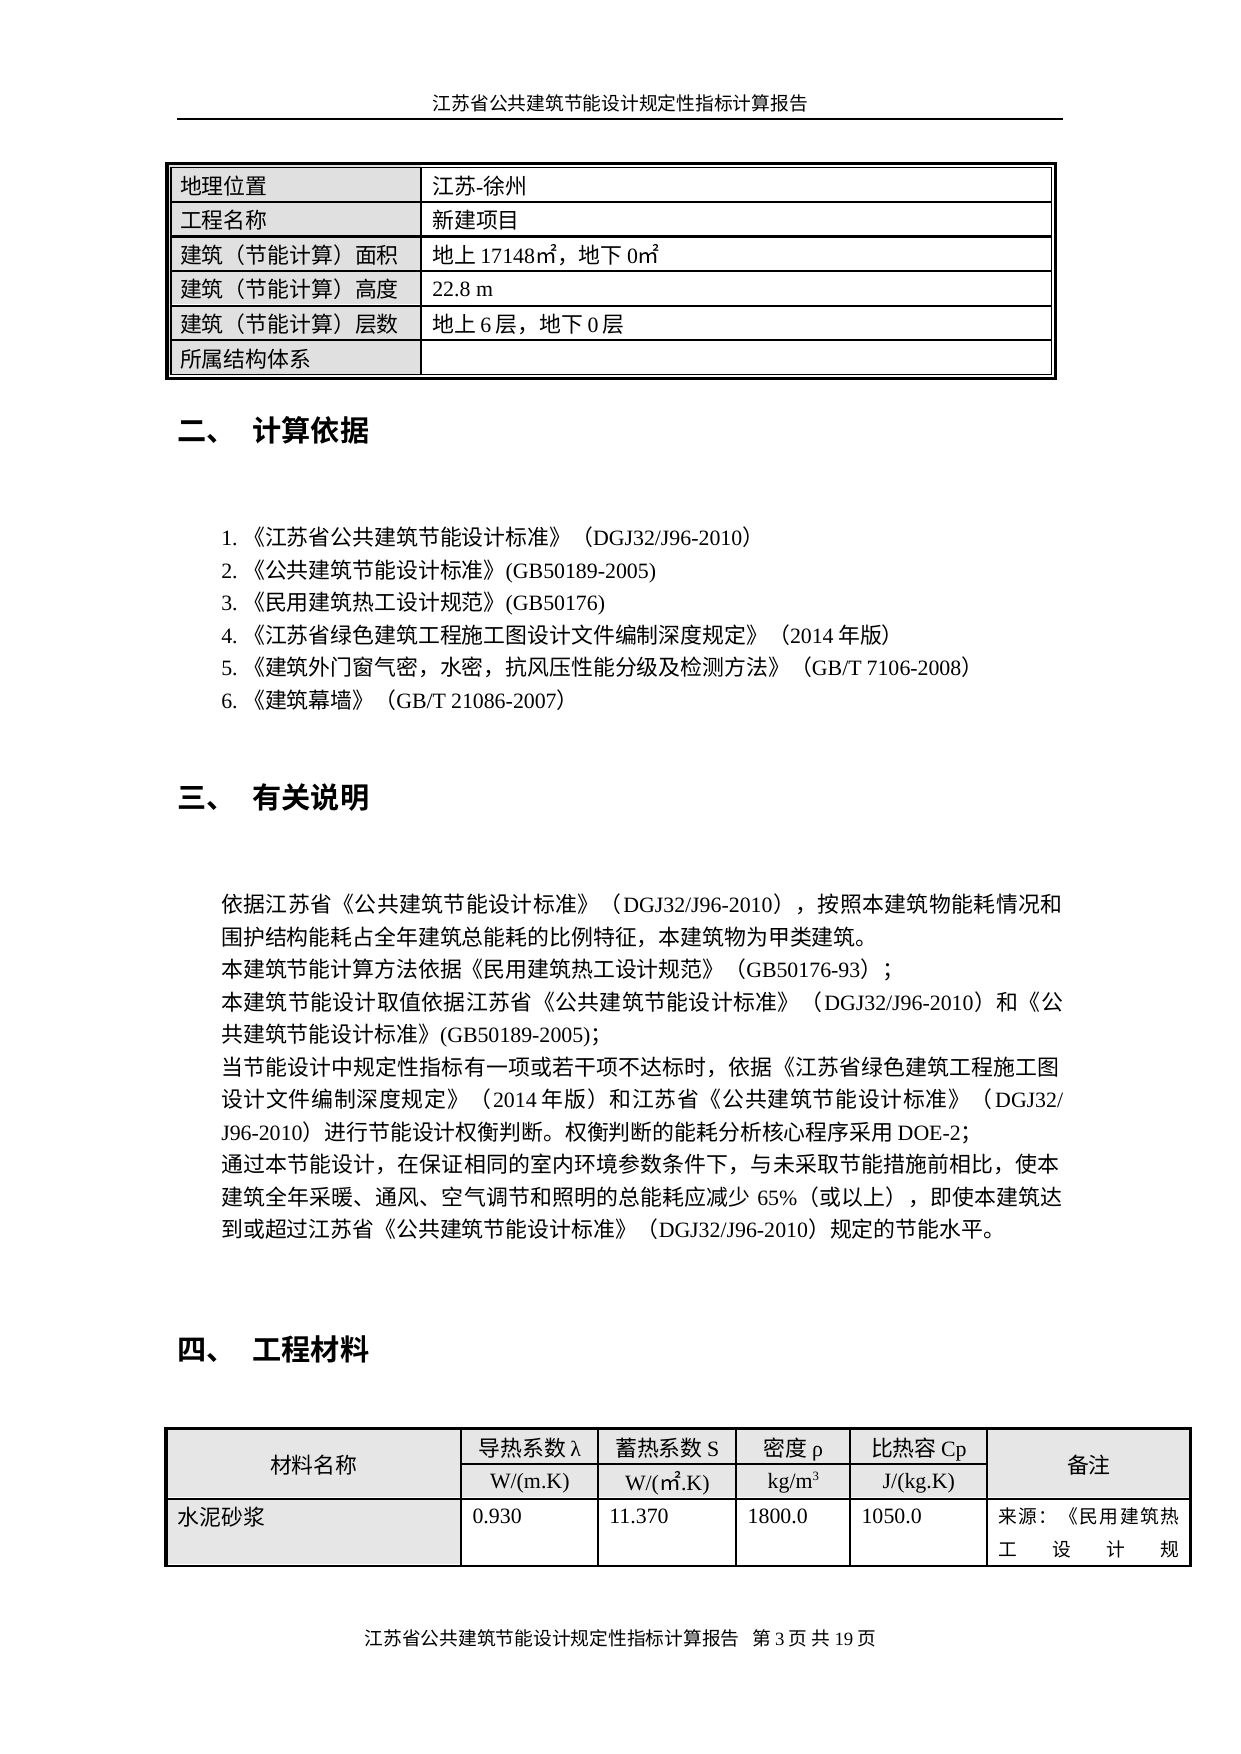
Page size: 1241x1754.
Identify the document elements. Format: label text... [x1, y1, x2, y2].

table_cell 所属结构体系 [172, 341, 420, 374]
table_cell 0.930 [462, 1500, 597, 1564]
table_header 江苏-徐州 [422, 168, 1051, 201]
table_cell 1050.0 [851, 1500, 986, 1564]
text 5. 《建筑外门窗气密，水密，抗风压性能分级及检测方法》（GB/T 7106-2008） [221, 650, 1063, 682]
text 6. 《建筑幕墙》（GB/T 21086-2007） [221, 682, 1063, 715]
table_cell 建筑（节能计算）高度 [172, 272, 420, 304]
text 1. 《江苏省公共建筑节能设计标准》（DGJ32/J96-2010） [221, 520, 1063, 552]
table_header 蓄热系数S [599, 1430, 735, 1463]
table_cell [422, 341, 1051, 374]
table_header 地理位置 [172, 168, 420, 201]
text 3. 《民用建筑热工设计规范》(GB50176) [221, 585, 1063, 617]
table_cell 1800.0 [737, 1500, 849, 1564]
text 当节能设计中规定性指标有一项或若干项不达标时，依据《江苏省绿色建筑工程施工图设计文件编制深度规定》（2014年版）和江苏省《公共建筑节能设计标准》（DGJ32/J96-2010）进行节能设计权衡判断。权衡判断的能耗分析核心程序采用DOE-2； [221, 1049, 1063, 1147]
table_cell 地上6层，地下0层 [422, 307, 1051, 339]
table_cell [988, 1500, 1189, 1564]
table_cell 地上17148㎡，地下0㎡ [422, 238, 1051, 270]
text 本建筑节能计算方法依据《民用建筑热工设计规范》（GB50176-93）； [221, 952, 1063, 984]
text 本建筑节能设计取值依据江苏省《公共建筑节能设计标准》（DGJ32/J96-2010）和《公共建筑节能设计标准》(GB50189-2005)； [221, 984, 1063, 1049]
table_header 备注 [988, 1430, 1189, 1497]
table_cell 新建项目 [422, 203, 1051, 235]
table_cell kg/m3 [737, 1465, 849, 1497]
table_header 导热系数λ [462, 1430, 597, 1463]
subtitle 有关说明 [177, 763, 1063, 828]
table_cell 11.370 [599, 1500, 735, 1564]
table_cell W/(㎡.K) [599, 1465, 735, 1497]
text 依据江苏省《公共建筑节能设计标准》（DGJ32/J96-2010），按照本建筑物能耗情况和围护结构能耗占全年建筑总能耗的比例特征，本建筑物为甲类建筑。 [221, 887, 1063, 952]
subtitle 计算依据 [177, 396, 1063, 461]
table_cell 建筑（节能计算）层数 [172, 307, 420, 339]
table_cell 建筑（节能计算）面积 [172, 238, 420, 270]
table_cell J/(kg.K) [851, 1465, 986, 1497]
table_header 比热容Cp [851, 1430, 986, 1463]
table_cell 工程名称 [172, 203, 420, 235]
table_cell 水泥砂浆 [168, 1500, 460, 1564]
table_header 密度ρ [737, 1430, 849, 1463]
subtitle 工程材料 [177, 1315, 1063, 1380]
table_header 材料名称 [168, 1430, 460, 1497]
text 4. 《江苏省绿色建筑工程施工图设计文件编制深度规定》（2014年版） [221, 617, 1063, 650]
text 通过本节能设计，在保证相同的室内环境参数条件下，与未采取节能措施前相比，使本建筑全年采暖、通风、空气调节和照明的总能耗应减少65%（或以上），即使本建筑达到或超过江苏省《公共建筑节能设计标准》（DGJ32/J96-2010）规定的节能水平。 [221, 1147, 1063, 1244]
table_cell [422, 272, 1051, 304]
table_cell W/(m.K) [462, 1465, 597, 1497]
text 2. 《公共建筑节能设计标准》(GB50189-2005) [221, 552, 1063, 585]
